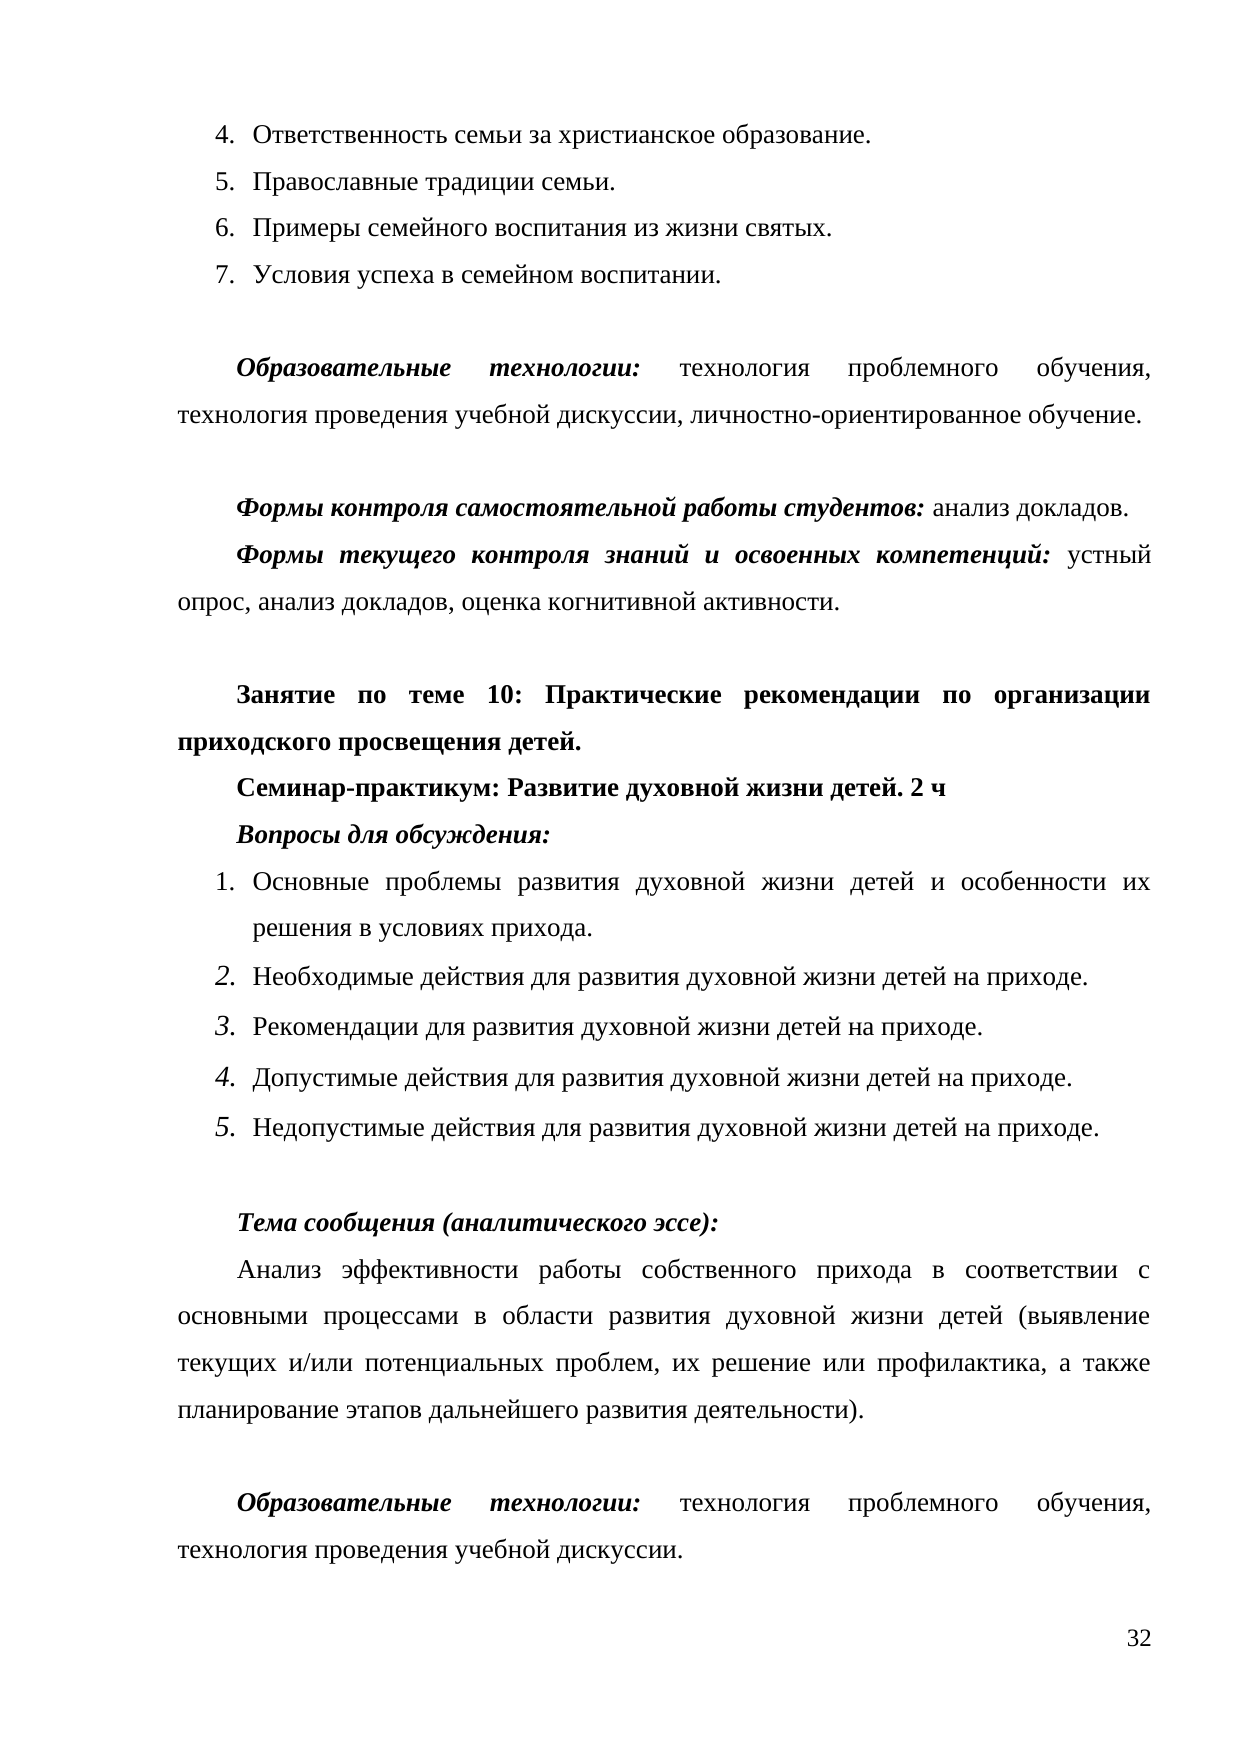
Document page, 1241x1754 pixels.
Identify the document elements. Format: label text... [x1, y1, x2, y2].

text Формы контроля самостоятельной работы студентов: анализ докладов. [177, 491, 1152, 523]
list Допустимые действия для развития духовной жизни детей на приходе. [215, 1059, 1152, 1092]
text Образовательные технологии: технология проблемного обучения, технология проведения учебной дискуссии. [177, 1486, 1152, 1564]
list Православные традиции семьи. [215, 165, 1152, 196]
text Образовательные технологии: технология проблемного обучения, технология проведения учебной дискуссии, личностно-ориентированное обучение. [177, 351, 1152, 429]
list Рекомендации для развития духовной жизни детей на приходе. [215, 1008, 1152, 1042]
list Основные проблемы развития духовной жизни детей и особенности их решения в условиях прихода. [215, 865, 1152, 943]
text Занятие по теме 10: Практические рекомендации по организации приходского просвещения детей. [177, 678, 1152, 756]
list Необходимые действия для развития духовной жизни детей на приходе. [215, 958, 1152, 992]
list Условия успеха в семейном воспитании. [215, 258, 1152, 289]
text Формы текущего контроля знаний и освоенных компетенций: устный опрос, анализ докладов, оценка когнитивной активности. [177, 538, 1152, 616]
text Вопросы для обсуждения: [177, 818, 1152, 849]
list Недопустимые действия для развития духовной жизни детей на приходе. [215, 1109, 1152, 1143]
text Тема сообщения (аналитического эссе): [177, 1206, 1152, 1237]
text Анализ эффективности работы собственного прихода в соответствии с основными процессами в области развития духовной жизни детей (выявление текущих и/или потенциальных проблем, их решение или профилактика, а также планирование этапов дальнейшего развития деятельности). [177, 1253, 1152, 1424]
text Семинар-практикум: Развитие духовной жизни детей. 2 ч [177, 771, 1152, 803]
list Примеры семейного воспитания из жизни святых. [215, 211, 1152, 243]
list Ответственность семьи за христианское образование. [215, 118, 1152, 149]
